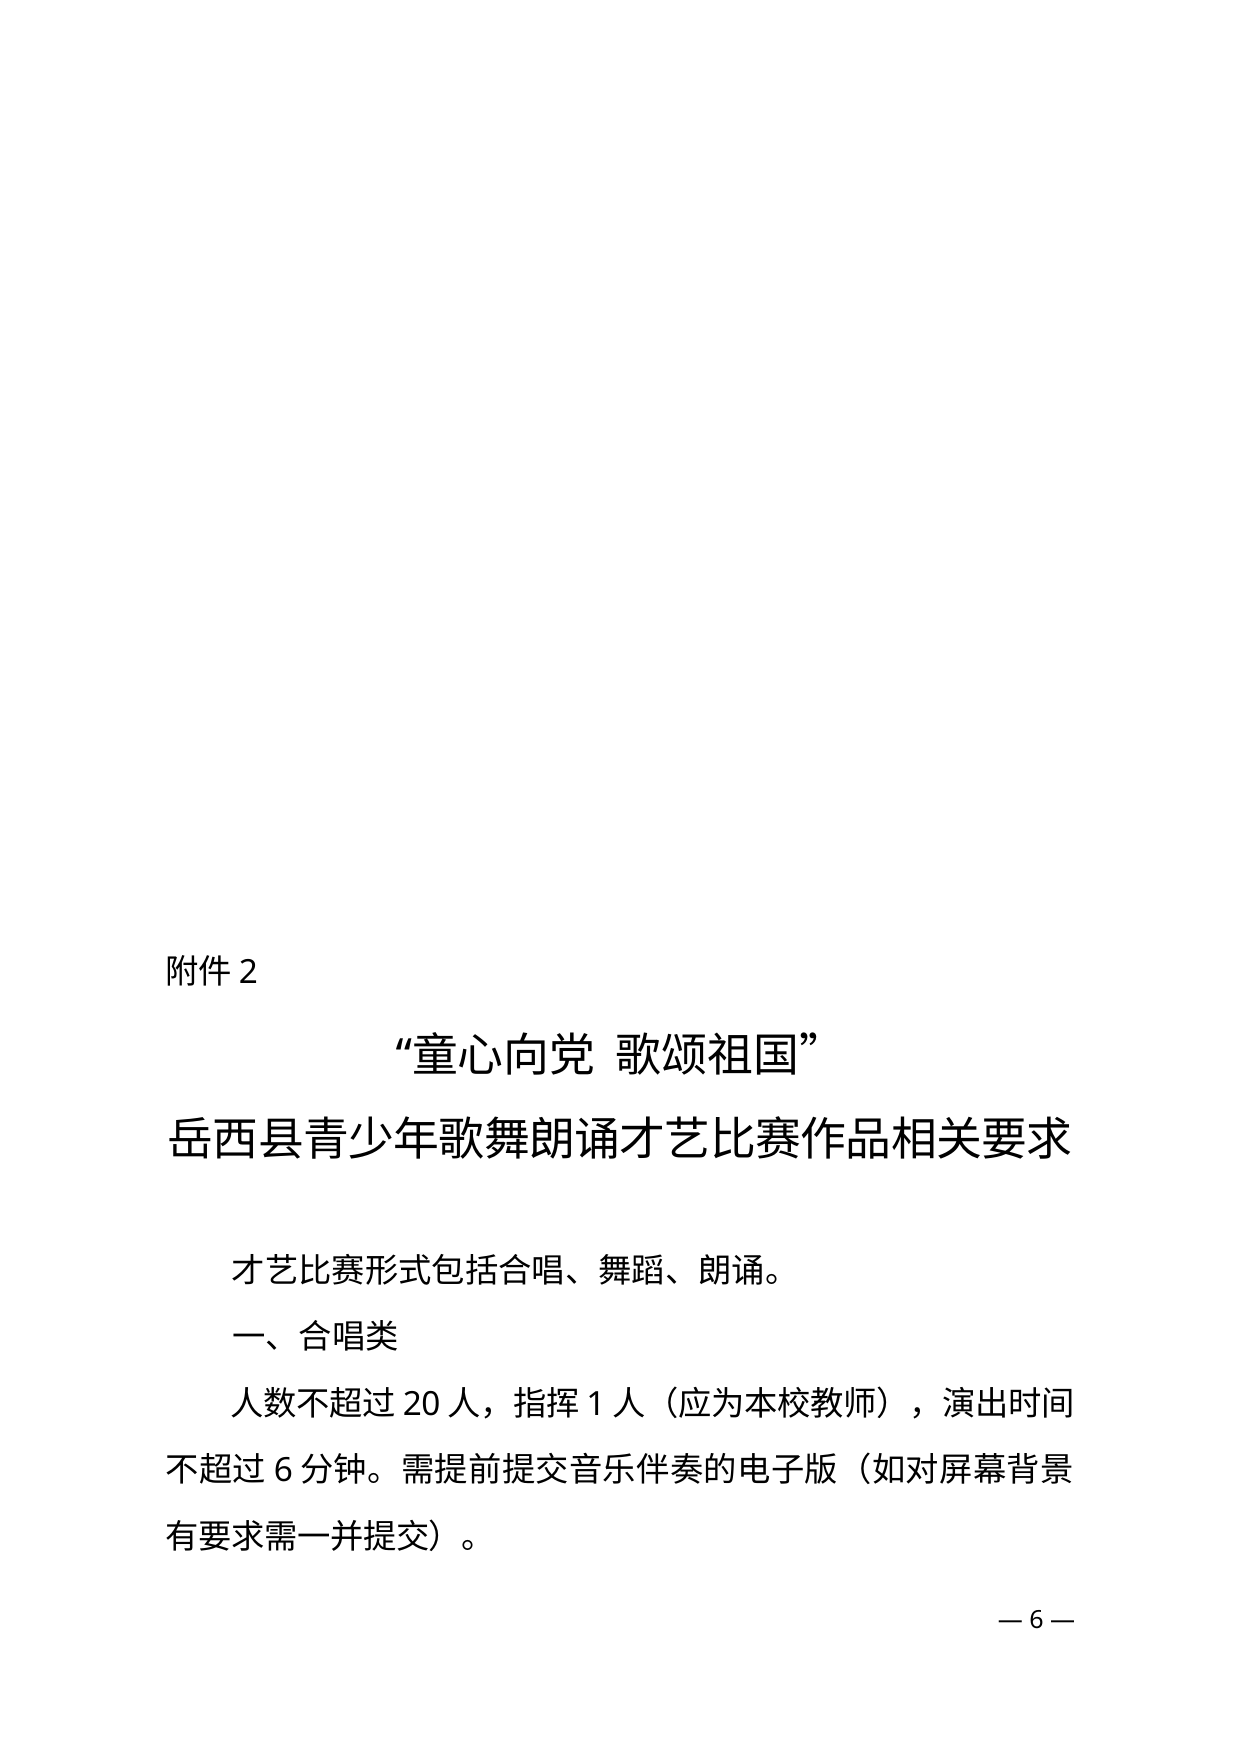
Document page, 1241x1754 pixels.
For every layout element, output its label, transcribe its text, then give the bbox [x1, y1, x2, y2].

text 岳西县青少年歌舞朗诵才艺比赛作品相关要求 [165, 1102, 1075, 1168]
text 附件2 [165, 936, 1075, 1002]
text 一、合唱类 [165, 1301, 1075, 1368]
text 才艺比赛形式包括合唱、舞蹈、朗诵。 [165, 1235, 1075, 1301]
text 人数不超过20人，指挥1人（应为本校教师），演出时间不超过6分钟。需提前提交音乐伴奏的电子版（如对屏幕背景有要求需一并提交）。 [165, 1368, 1075, 1567]
text “童心向党 歌颂祖国” [165, 1002, 1075, 1102]
